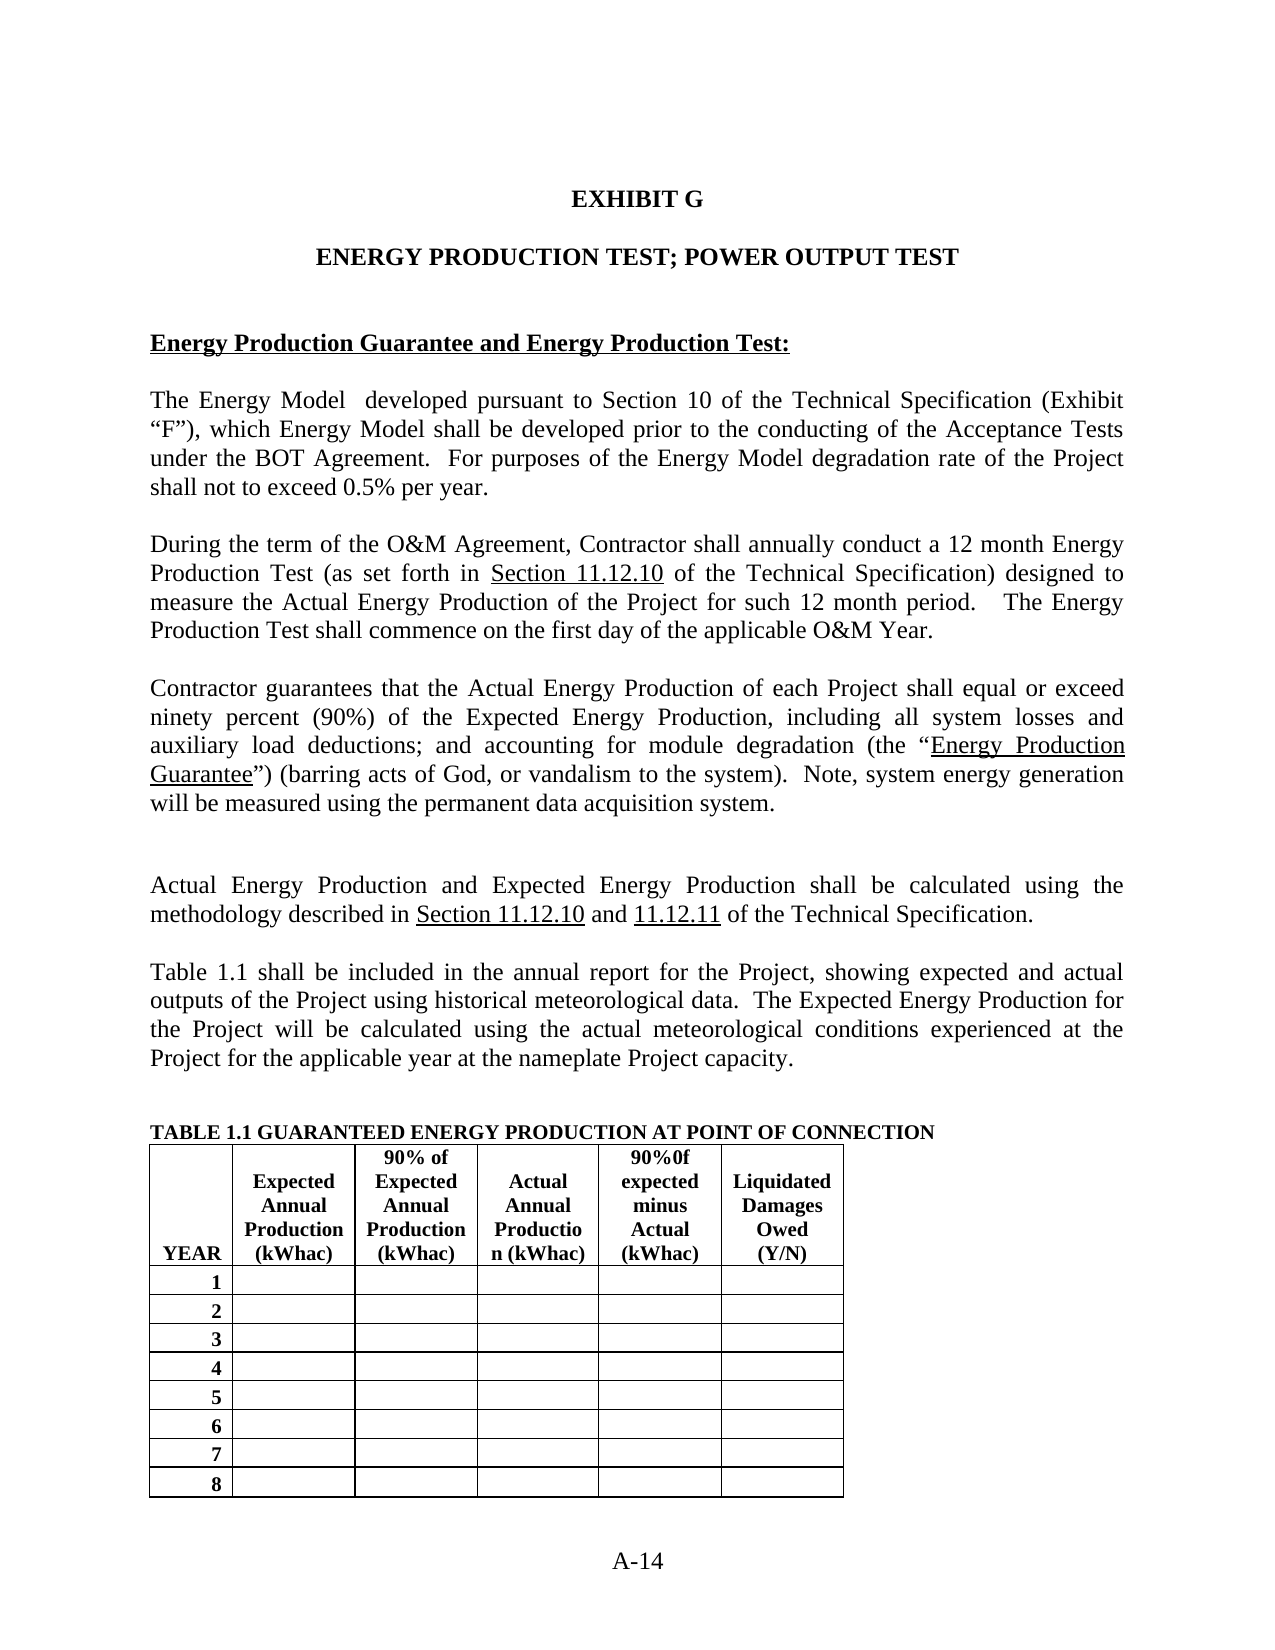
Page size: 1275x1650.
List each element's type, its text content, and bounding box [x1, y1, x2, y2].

table_cell [722, 1324, 843, 1351]
text The Energy Model developed pursuant to Section 10 of the Technical Specification (Exhibit “F”), which Energy Model shall be developed prior to the conducting of the Acceptance Tests under the BOT Agreement. For purposes of the Energy Model degradation rate of the Project shall not to exceed 0.5% per year. [150, 385, 1125, 500]
table_cell [233, 1266, 354, 1294]
text Energy Production Guarantee and Energy Production Test: [150, 328, 1125, 357]
table_cell [722, 1410, 843, 1438]
text Actual Energy Production and Expected Energy Production shall be calculated using the methodology described in Section 11.12.10 and 11.12.11 of the Technical Specification. [150, 870, 1125, 928]
table_cell [356, 1468, 477, 1496]
table_cell 4 [150, 1353, 232, 1380]
table_header Liquidated Damages Owed (Y/N) [722, 1145, 843, 1265]
table_cell [478, 1410, 598, 1438]
text ENERGY PRODUCTION TEST; POWER OUTPUT TEST [150, 242, 1125, 270]
table_cell [478, 1468, 598, 1496]
table_cell [233, 1381, 354, 1409]
table_cell [356, 1353, 477, 1380]
table_cell [599, 1410, 721, 1438]
text TABLE 1.1 GUARANTEED ENERGY PRODUCTION AT POINT OF CONNECTION [150, 1120, 1125, 1144]
table_cell [478, 1439, 598, 1466]
table_cell [233, 1410, 354, 1438]
table_cell [233, 1468, 354, 1496]
table_cell [478, 1295, 598, 1323]
text EXHIBIT G [150, 184, 1125, 213]
table_cell [233, 1295, 354, 1323]
table_cell [356, 1324, 477, 1351]
table_cell [356, 1381, 477, 1409]
table_cell [599, 1468, 721, 1496]
table_cell [356, 1266, 477, 1294]
table_cell [722, 1468, 843, 1496]
table_cell [599, 1381, 721, 1409]
table_cell [478, 1381, 598, 1409]
text During the term of the O&M Agreement, Contractor shall annually conduct a 12 month Energy Production Test (as set forth in Section 11.12.10 of the Technical Specification) designed to measure the Actual Energy Production of the Project for such 12 month period. The Energy Production Test shall commence on the first day of the applicable O&M Year. [150, 529, 1125, 644]
table_cell 5 [150, 1381, 232, 1409]
table_cell [722, 1439, 843, 1466]
table_cell [233, 1439, 354, 1466]
table_header Actual Annual Production (kWhac) [478, 1145, 598, 1265]
subtitle Contractor guarantees that the Actual Energy Production of each Project shall equal or exceed ninety percent (90%) of the Expected Energy Production, including all system losses and auxiliary load deductions; and accounting for module degradation (the “Energy Production Guarantee”) (barring acts of God, or vandalism to the system). Note, system energy generation will be measured using the permanent data acquisition system. [150, 673, 1125, 817]
text Table 1.1 shall be included in the annual report for the Project, showing expected and actual outputs of the Project using historical meteorological data. The Expected Energy Production for the Project will be calculated using the actual meteorological conditions experienced at the Project for the applicable year at the nameplate Project capacity. [150, 957, 1125, 1072]
table_cell [233, 1324, 354, 1351]
table_cell [599, 1353, 721, 1380]
table_cell 2 [150, 1295, 232, 1323]
table_cell [356, 1439, 477, 1466]
table_cell [599, 1439, 721, 1466]
table_cell 6 [150, 1410, 232, 1438]
table_cell [722, 1295, 843, 1323]
table_cell [478, 1353, 598, 1380]
table_cell [233, 1353, 354, 1380]
table_header 90%0f expected minus Actual (kWhac) [599, 1145, 721, 1265]
table_cell 1 [150, 1266, 232, 1294]
table_cell [722, 1266, 843, 1294]
table_cell [722, 1353, 843, 1380]
table_cell [478, 1266, 598, 1294]
table_header Expected Annual Production (kWhac) [233, 1145, 354, 1265]
table_cell [356, 1410, 477, 1438]
table_cell [599, 1324, 721, 1351]
table_cell 7 [150, 1439, 232, 1466]
table_cell [722, 1381, 843, 1409]
table_header 90% of Expected Annual Production (kWhac) [356, 1145, 477, 1265]
table_cell [478, 1324, 598, 1351]
table_header YEAR [150, 1145, 232, 1265]
table_cell [599, 1266, 721, 1294]
table_cell [599, 1295, 721, 1323]
table_cell 8 [150, 1468, 232, 1496]
table_cell [356, 1295, 477, 1323]
table_cell 3 [150, 1324, 232, 1351]
